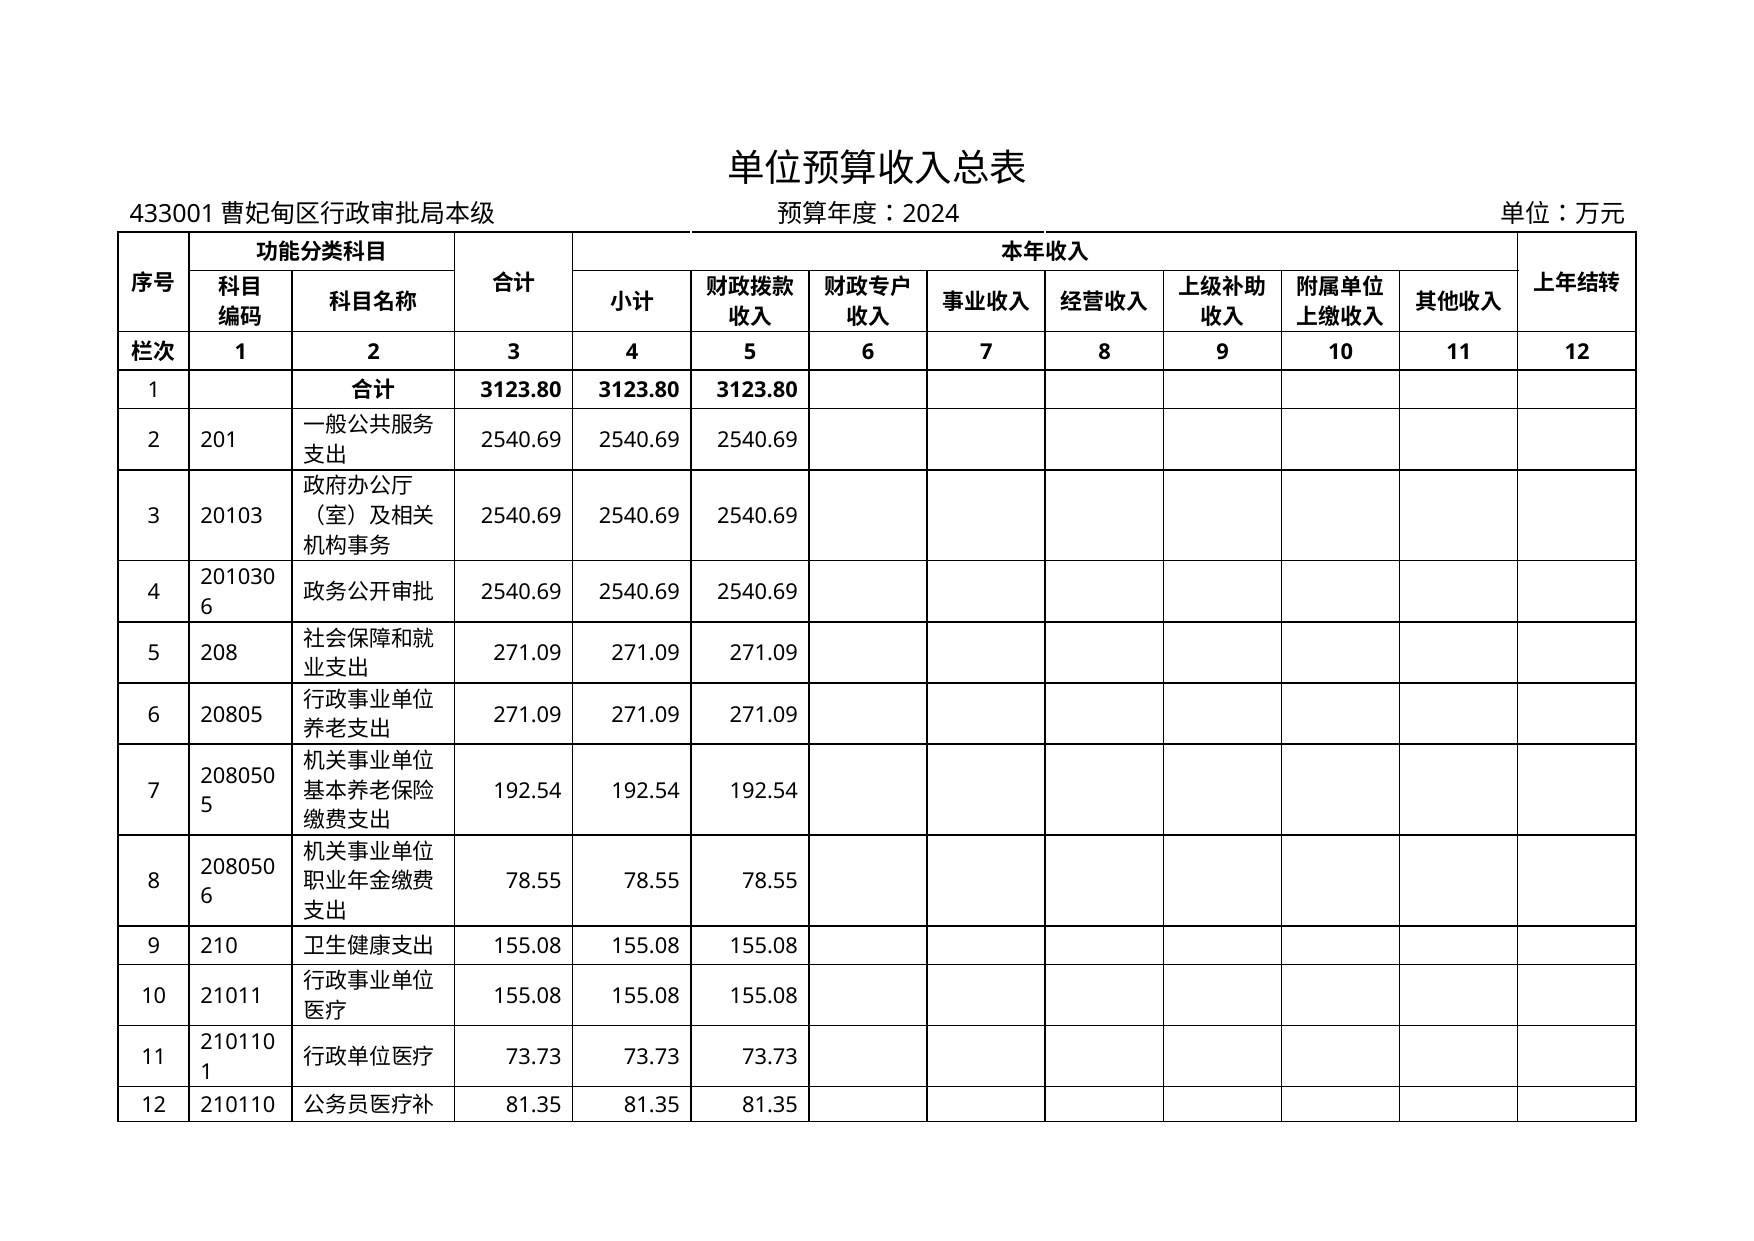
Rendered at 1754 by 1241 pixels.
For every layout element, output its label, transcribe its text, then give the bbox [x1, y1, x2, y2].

table_cell [1518, 371, 1635, 408]
table_cell [1518, 836, 1635, 925]
table_cell 5 [119, 623, 188, 682]
table_cell 经营收入 [1046, 271, 1163, 331]
table_cell [810, 745, 926, 834]
table_cell [1164, 623, 1281, 682]
table_cell [810, 409, 926, 469]
table_cell 208 [190, 623, 291, 682]
text 单位预算收入总表 [106, 142, 1648, 193]
table_cell 2540.69 [455, 409, 572, 469]
table_cell [1518, 745, 1635, 834]
table_cell 271.09 [573, 684, 690, 743]
table_cell [928, 1026, 1044, 1086]
table_cell [1518, 471, 1635, 560]
table_cell 192.54 [573, 745, 690, 834]
table_cell [1518, 684, 1635, 743]
table_cell [928, 927, 1044, 963]
table_cell [190, 371, 291, 408]
table_cell [810, 371, 926, 408]
table_cell [1164, 471, 1281, 560]
table_cell [810, 561, 926, 621]
table_cell 20103 [190, 471, 291, 560]
table_cell 210 [190, 927, 291, 963]
table_cell 271.09 [455, 684, 572, 743]
table_cell 2101101 [190, 1026, 291, 1086]
table_cell [810, 927, 926, 963]
table_cell 155.08 [455, 965, 572, 1025]
table_cell [1046, 409, 1163, 469]
table_cell [1282, 927, 1399, 963]
table_cell [1282, 965, 1399, 1025]
table_cell 一般公共服务支出 [293, 409, 454, 469]
table_cell 12 [119, 1087, 188, 1121]
table_cell 科目名称 [293, 271, 454, 331]
table_cell [1518, 1087, 1635, 1121]
table_cell 1 [190, 332, 291, 369]
table_cell 2540.69 [573, 471, 690, 560]
table_cell 社会保障和就业支出 [293, 623, 454, 682]
table_cell [1046, 745, 1163, 834]
table_cell 行政单位医疗 [293, 1026, 454, 1086]
table_cell 合计 [293, 371, 454, 408]
table_cell 7 [928, 332, 1044, 369]
table_cell 3123.80 [692, 371, 808, 408]
table_cell [1518, 1026, 1635, 1086]
table_cell [1046, 561, 1163, 621]
table_cell 政府办公厅（室）及相关机构事务 [293, 471, 454, 560]
table_cell 2540.69 [573, 561, 690, 621]
table_cell 行政事业单位养老支出 [293, 684, 454, 743]
table_cell 12 [1518, 332, 1635, 369]
table_cell [1400, 684, 1517, 743]
table_cell [1164, 836, 1281, 925]
table_cell 功能分类科目 [190, 233, 454, 270]
table_cell [1164, 684, 1281, 743]
table_cell 2540.69 [692, 471, 808, 560]
table_cell [1400, 561, 1517, 621]
table_cell [1518, 965, 1635, 1025]
table_cell [1282, 409, 1399, 469]
table_cell 21011 [190, 965, 291, 1025]
table_cell [1164, 1026, 1281, 1086]
table_cell [928, 684, 1044, 743]
table_cell [1282, 623, 1399, 682]
table_cell [810, 1087, 926, 1121]
table_cell 78.55 [455, 836, 572, 925]
table_header 单位：万元 [1046, 195, 1635, 231]
table_cell [1164, 927, 1281, 963]
table_cell 9 [119, 927, 188, 963]
table_cell [810, 471, 926, 560]
table_cell [1046, 623, 1163, 682]
table_cell [928, 409, 1044, 469]
table_cell [1400, 1026, 1517, 1086]
table_cell 4 [573, 332, 690, 369]
table_cell [1400, 927, 1517, 963]
table_cell 2540.69 [692, 409, 808, 469]
table_cell [1164, 371, 1281, 408]
table_cell 6 [810, 332, 926, 369]
table_cell 2540.69 [692, 561, 808, 621]
table_cell 3123.80 [573, 371, 690, 408]
table_cell 8 [119, 836, 188, 925]
table_cell [1282, 745, 1399, 834]
table_cell 73.73 [455, 1026, 572, 1086]
table_cell 201 [190, 409, 291, 469]
table_cell [810, 623, 926, 682]
table_cell [1282, 1026, 1399, 1086]
table_header 433001曹妃甸区行政审批局本级 [119, 195, 690, 231]
table_cell 155.08 [573, 927, 690, 963]
table_cell [1518, 409, 1635, 469]
table_cell 155.08 [455, 927, 572, 963]
table_cell 2540.69 [455, 561, 572, 621]
table_cell [1282, 836, 1399, 925]
table_cell 1 [119, 371, 188, 408]
table_cell 10 [1282, 332, 1399, 369]
table_cell [1400, 1087, 1517, 1121]
table_cell [928, 471, 1044, 560]
table_cell [1046, 1026, 1163, 1086]
table_cell [1282, 684, 1399, 743]
table_cell 公务员医疗补助 [293, 1087, 454, 1121]
table_cell [1518, 623, 1635, 682]
table_cell [1400, 371, 1517, 408]
table_cell 271.09 [455, 623, 572, 682]
table_cell 78.55 [692, 836, 808, 925]
table_cell 10 [119, 965, 188, 1025]
table_cell 9 [1164, 332, 1281, 369]
table_cell 2080506 [190, 836, 291, 925]
table_cell [928, 1087, 1044, 1121]
table_cell 行政事业单位医疗 [293, 965, 454, 1025]
table_cell [928, 371, 1044, 408]
table_cell 本年收入 [573, 233, 1517, 270]
table_cell [1164, 409, 1281, 469]
table_cell 2540.69 [573, 409, 690, 469]
table_cell [1400, 471, 1517, 560]
table_cell 2540.69 [455, 471, 572, 560]
table_cell [1282, 561, 1399, 621]
table_cell [1046, 371, 1163, 408]
table_cell 81.35 [573, 1087, 690, 1121]
table_cell [1282, 371, 1399, 408]
table_cell 政务公开审批 [293, 561, 454, 621]
table_cell [928, 836, 1044, 925]
table_cell 小计 [573, 271, 690, 331]
table_cell 机关事业单位基本养老保险缴费支出 [293, 745, 454, 834]
table_cell 科目 编码 [190, 271, 291, 331]
table_header 预算年度：2024 [692, 195, 1044, 231]
table_cell 附属单位上缴收入 [1282, 271, 1399, 331]
table_cell 11 [1400, 332, 1517, 369]
table_cell 上级补助收入 [1164, 271, 1281, 331]
table_cell [810, 836, 926, 925]
table_cell 73.73 [573, 1026, 690, 1086]
table_cell [1046, 927, 1163, 963]
table_cell 6 [119, 684, 188, 743]
table_cell [928, 965, 1044, 1025]
table_cell [1164, 561, 1281, 621]
table_cell [1046, 471, 1163, 560]
table_cell 192.54 [692, 745, 808, 834]
table_cell 3 [119, 471, 188, 560]
table_cell 机关事业单位职业年金缴费支出 [293, 836, 454, 925]
table_cell 上年结转 [1518, 233, 1635, 331]
table_cell 3 [455, 332, 572, 369]
table_cell [810, 965, 926, 1025]
table_cell [1046, 836, 1163, 925]
table_cell [1400, 836, 1517, 925]
table_cell 11 [119, 1026, 188, 1086]
table_cell [1518, 561, 1635, 621]
table_cell 271.09 [692, 623, 808, 682]
table_cell 2080505 [190, 745, 291, 834]
table_cell 155.08 [692, 965, 808, 1025]
table_cell [1164, 745, 1281, 834]
table_cell 2 [293, 332, 454, 369]
table_cell 栏次 [119, 332, 188, 369]
table_cell [928, 561, 1044, 621]
table_cell 155.08 [573, 965, 690, 1025]
table_cell 8 [1046, 332, 1163, 369]
table_cell 事业收入 [928, 271, 1044, 331]
table_cell 3123.80 [455, 371, 572, 408]
table_cell 271.09 [573, 623, 690, 682]
table_cell 2101103 [190, 1087, 291, 1121]
table_cell 7 [119, 745, 188, 834]
table_cell [1046, 1087, 1163, 1121]
table_cell 73.73 [692, 1026, 808, 1086]
table_cell [928, 623, 1044, 682]
table_cell 271.09 [692, 684, 808, 743]
table_cell 155.08 [692, 927, 808, 963]
table_cell 78.55 [573, 836, 690, 925]
table_cell 4 [119, 561, 188, 621]
table_cell [1400, 409, 1517, 469]
table_cell 卫生健康支出 [293, 927, 454, 963]
table_cell 81.35 [455, 1087, 572, 1121]
table_cell 2010306 [190, 561, 291, 621]
table_cell [1400, 965, 1517, 1025]
table_cell [1282, 471, 1399, 560]
table_cell 5 [692, 332, 808, 369]
table_cell [928, 745, 1044, 834]
table_cell [1400, 623, 1517, 682]
table_cell [1282, 1087, 1399, 1121]
table_cell 序号 [119, 233, 188, 331]
table_cell 财政拨款 收入 [692, 271, 808, 331]
table_cell 192.54 [455, 745, 572, 834]
table_cell [1400, 745, 1517, 834]
table_cell 20805 [190, 684, 291, 743]
table_cell [1046, 684, 1163, 743]
table_cell [1164, 1087, 1281, 1121]
table_cell [810, 1026, 926, 1086]
table_cell 合计 [455, 233, 572, 331]
table_cell 2 [119, 409, 188, 469]
table_cell [1518, 927, 1635, 963]
table_cell [810, 684, 926, 743]
table_cell 81.35 [692, 1087, 808, 1121]
table_cell [1046, 965, 1163, 1025]
table_cell [1164, 965, 1281, 1025]
table_cell 其他收入 [1400, 271, 1517, 331]
table_cell 财政专户 收入 [810, 271, 926, 331]
